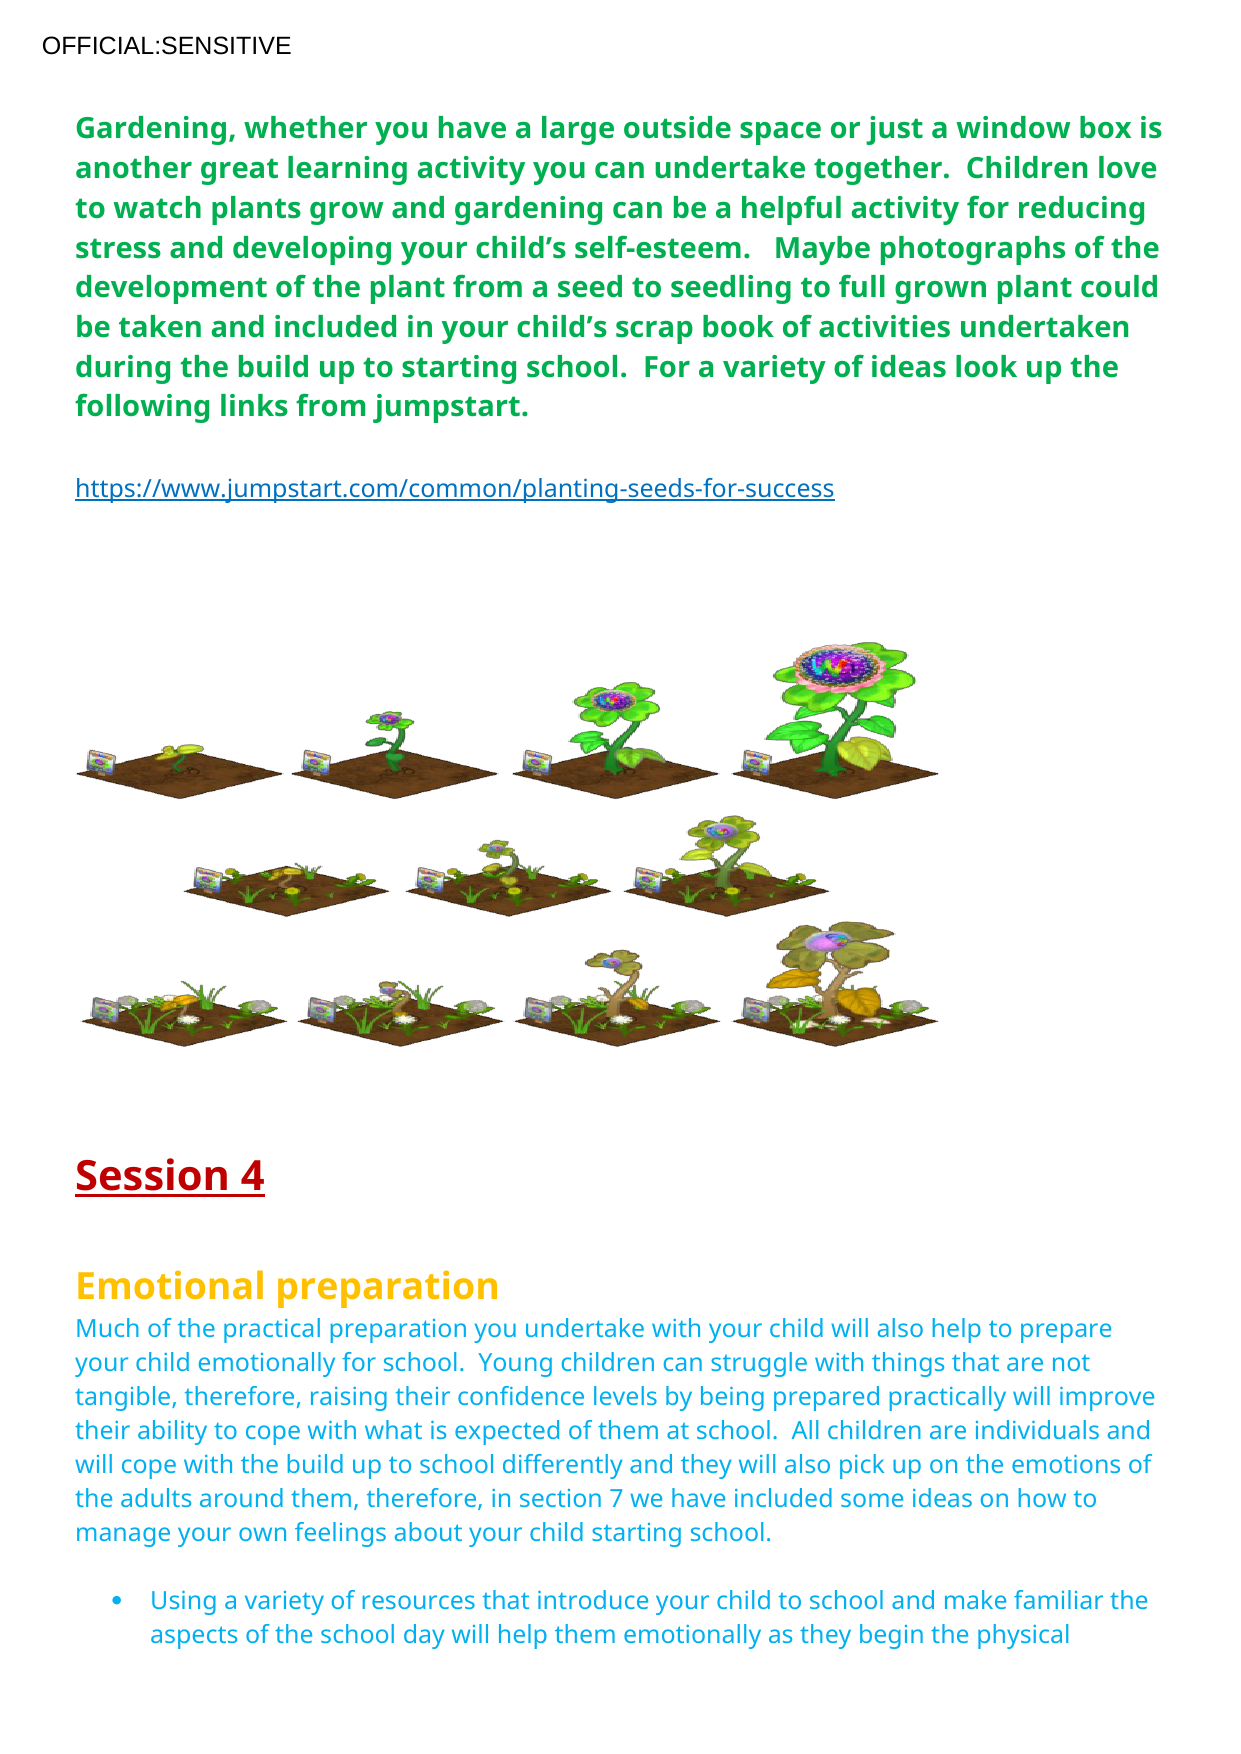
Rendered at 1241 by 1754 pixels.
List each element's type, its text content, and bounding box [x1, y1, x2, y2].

text Session 4 [75, 1146, 1165, 1203]
text Much of the practical preparation you undertake with your child will also help to prepare your child emotionally for school. Young children can struggle with things that are not tangible, therefore, raising their confidence levels by being prepared practically will improve their ability to cope with what is expected of them at school. All children are individuals and will cope with the build up to school differently and they will also pick up on the emotions of the adults around them, therefore, in section 7 we have included some ideas on how to manage your own feelings about your child starting school. [75, 1310, 1165, 1549]
text https://www.jumpstart.com/common/planting-seeds-for-success [75, 471, 1165, 505]
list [112, 1583, 1165, 1651]
text Emotional preparation [75, 1259, 1165, 1310]
picture [75, 641, 941, 1050]
text Gardening, whether you have a large outside space or just a window box is another great learning activity you can undertake together. Children love to watch plants grow and gardening can be a helpful activity for reducing stress and developing your child’s self-esteem. Maybe photographs of the development of the plant from a seed to seedling to full grown plant could be taken and included in your child’s scrap book of activities undertaken during the build up to starting school. For a variety of ideas look up the following links from jumpstart. [75, 108, 1165, 425]
